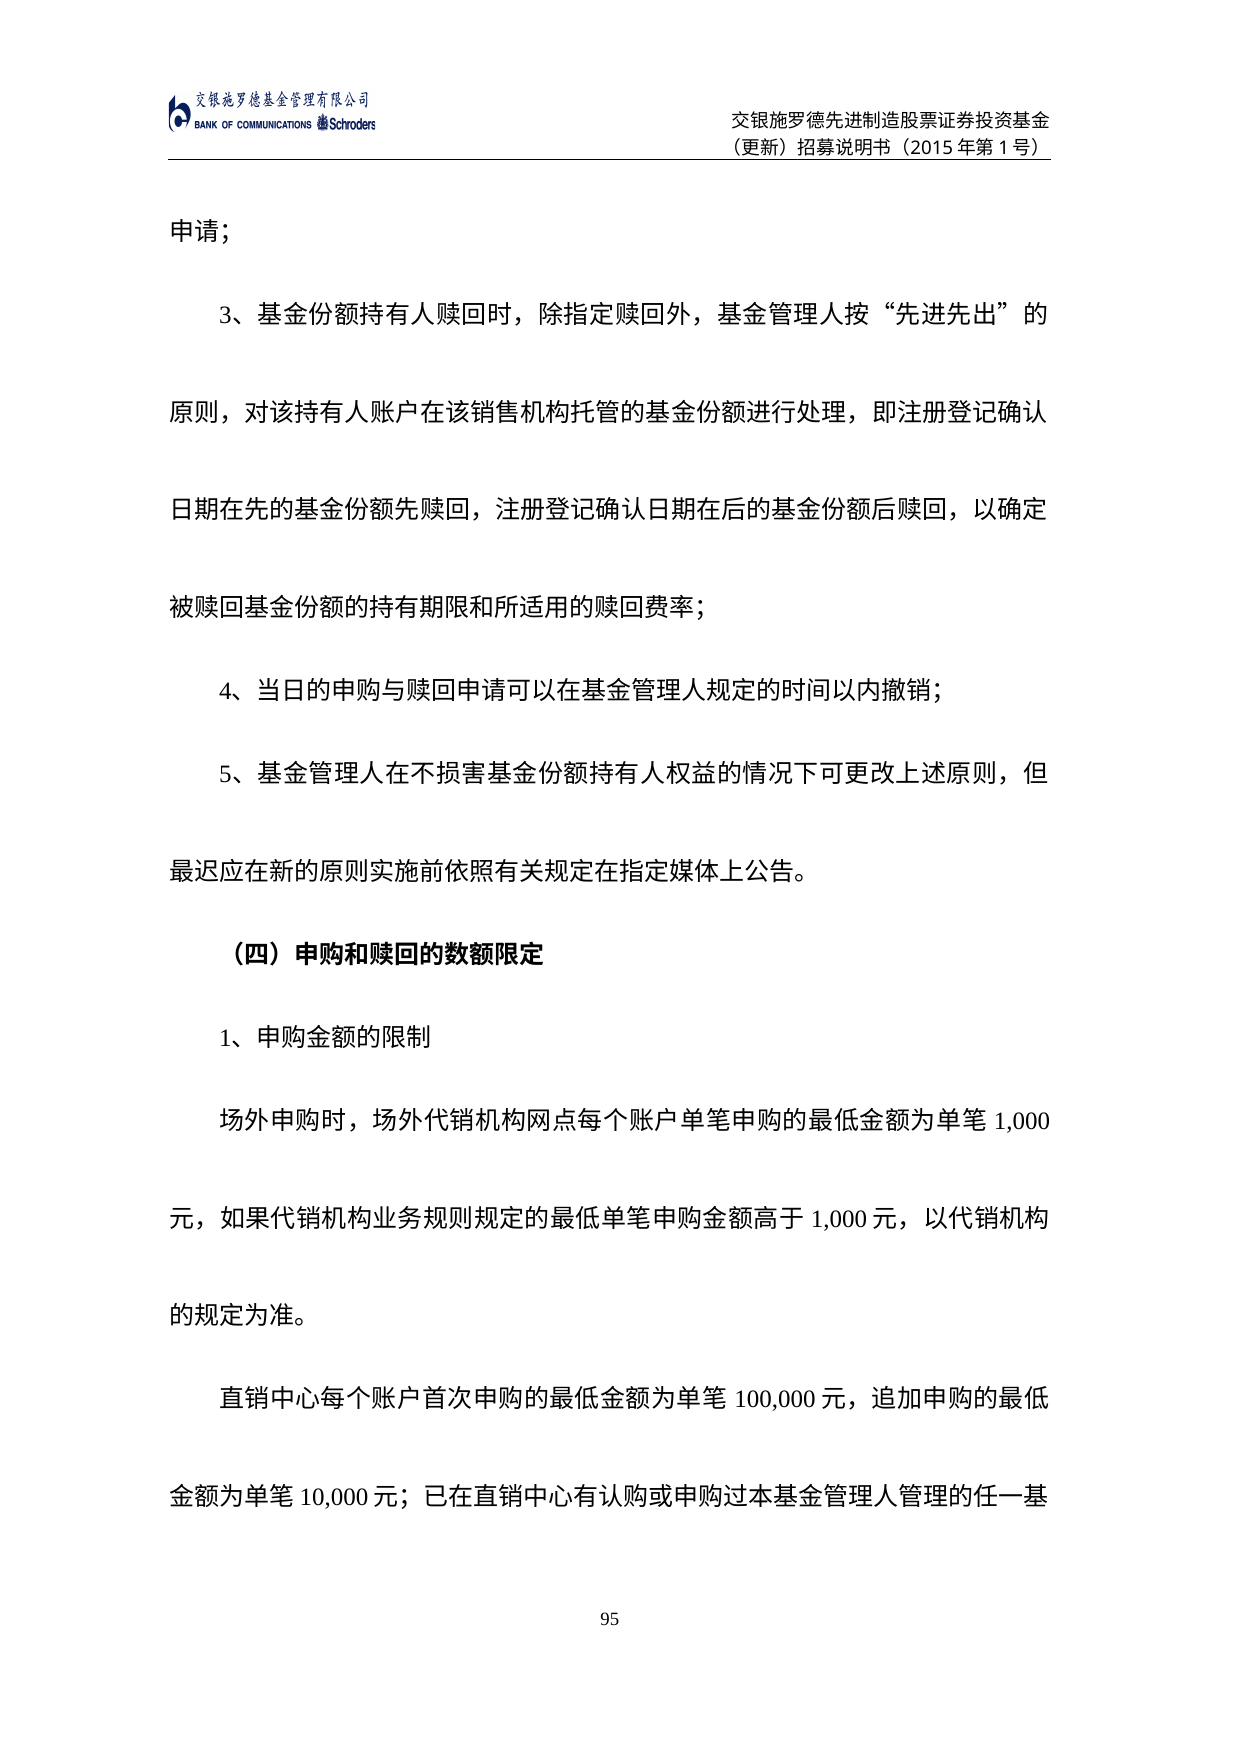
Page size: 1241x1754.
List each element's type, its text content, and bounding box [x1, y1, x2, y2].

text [169, 1364, 1050, 1527]
text 4、当日的申购与赎回申请可以在基金管理人规定的时间以内撤销； [169, 656, 1050, 721]
text 场外申购时，场外代销机构网点每个账户单笔申购的最低金额为单笔1,000 元，如果代销机构业务规则规定的最低单笔申购金额高于1,000元，以代销机构的规定为准。 [169, 1086, 1050, 1346]
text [169, 197, 1050, 262]
text 3、基金份额持有人赎回时，除指定赎回外，基金管理人按“先进先出”的原则，对该持有人账户在该销售机构托管的基金份额进行处理，即注册登记确认日期在先的基金份额先赎回，注册登记确认日期在后的基金份额后赎回，以确定被赎回基金份额的持有期限和所适用的赎回费率； [169, 281, 1050, 638]
picture [168, 91, 376, 132]
text 5、基金管理人在不损害基金份额持有人权益的情况下可更改上述原则，但最迟应在新的原则实施前依照有关规定在指定媒体上公告。 [169, 739, 1050, 902]
text （四）申购和赎回的数额限定 [169, 920, 1050, 985]
text 1、申购金额的限制 [169, 1003, 1050, 1068]
